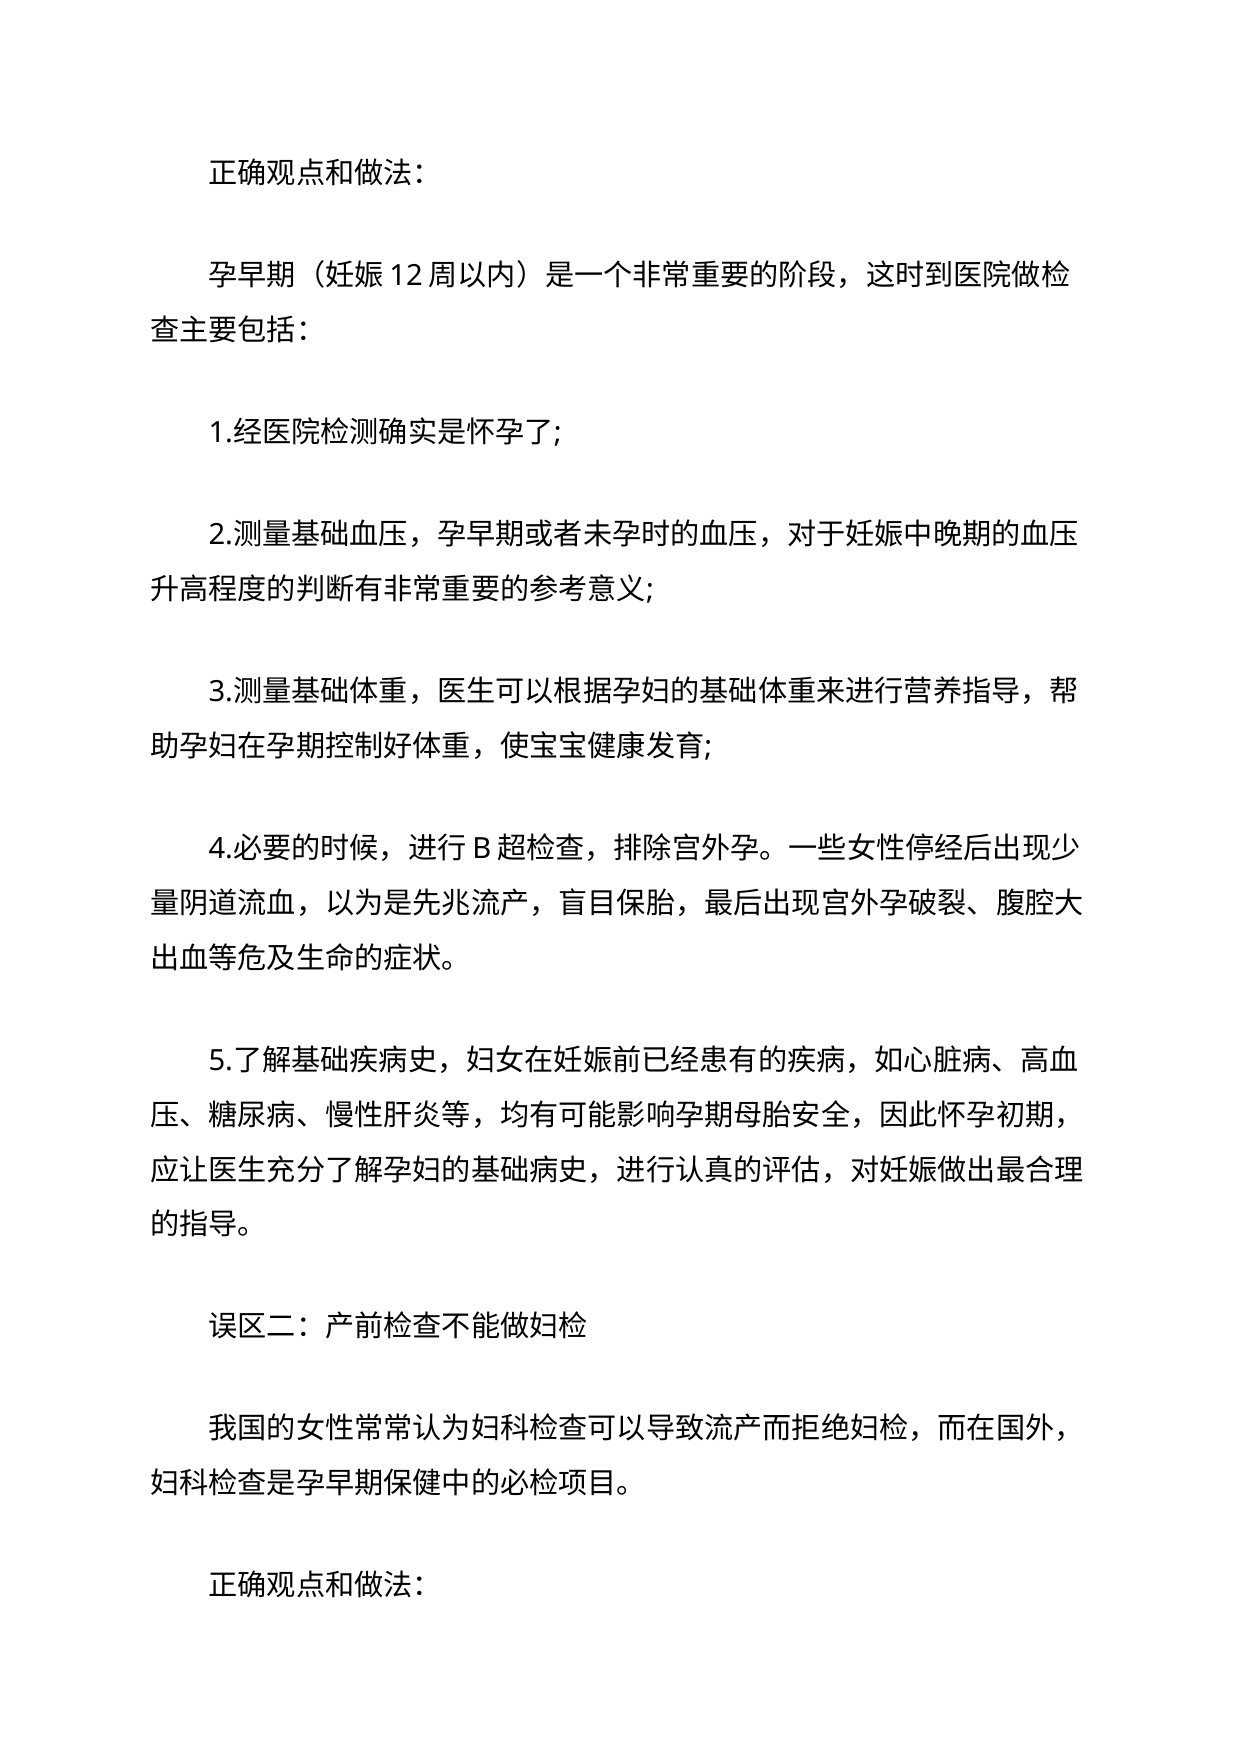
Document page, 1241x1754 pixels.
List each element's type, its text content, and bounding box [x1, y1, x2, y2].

text 2.测量基础血压，孕早期或者未孕时的血压，对于妊娠中晚期的血压升高程度的判断有非常重要的参考意义; [150, 511, 1090, 608]
text 5.了解基础疾病史，妇女在妊娠前已经患有的疾病，如心脏病、高血压、糖尿病、慢性肝炎等，均有可能影响孕期母胎安全，因此怀孕初期，应让医生充分了解孕妇的基础病史，进行认真的评估，对妊娠做出最合理的指导。 [150, 1036, 1090, 1243]
text 4.必要的时候，进行B超检查，排除宫外孕。一些女性停经后出现少量阴道流血，以为是先兆流产，盲目保胎，最后出现宫外孕破裂、腹腔大出血等危及生命的症状。 [150, 824, 1090, 977]
text 正确观点和做法： [150, 150, 1090, 192]
text 3.测量基础体重，医生可以根据孕妇的基础体重来进行营养指导，帮助孕妇在孕期控制好体重，使宝宝健康发育; [150, 667, 1090, 765]
text 孕早期（妊娠12周以内）是一个非常重要的阶段，这时到医院做检查主要包括： [150, 252, 1090, 349]
text 正确观点和做法： [150, 1561, 1090, 1603]
text 1.经医院检测确实是怀孕了; [150, 408, 1090, 451]
text 误区二：产前检查不能做妇检 [150, 1303, 1090, 1345]
text 我国的女性常常认为妇科检查可以导致流产而拒绝妇检，而在国外，妇科检查是孕早期保健中的必检项目。 [150, 1404, 1090, 1502]
